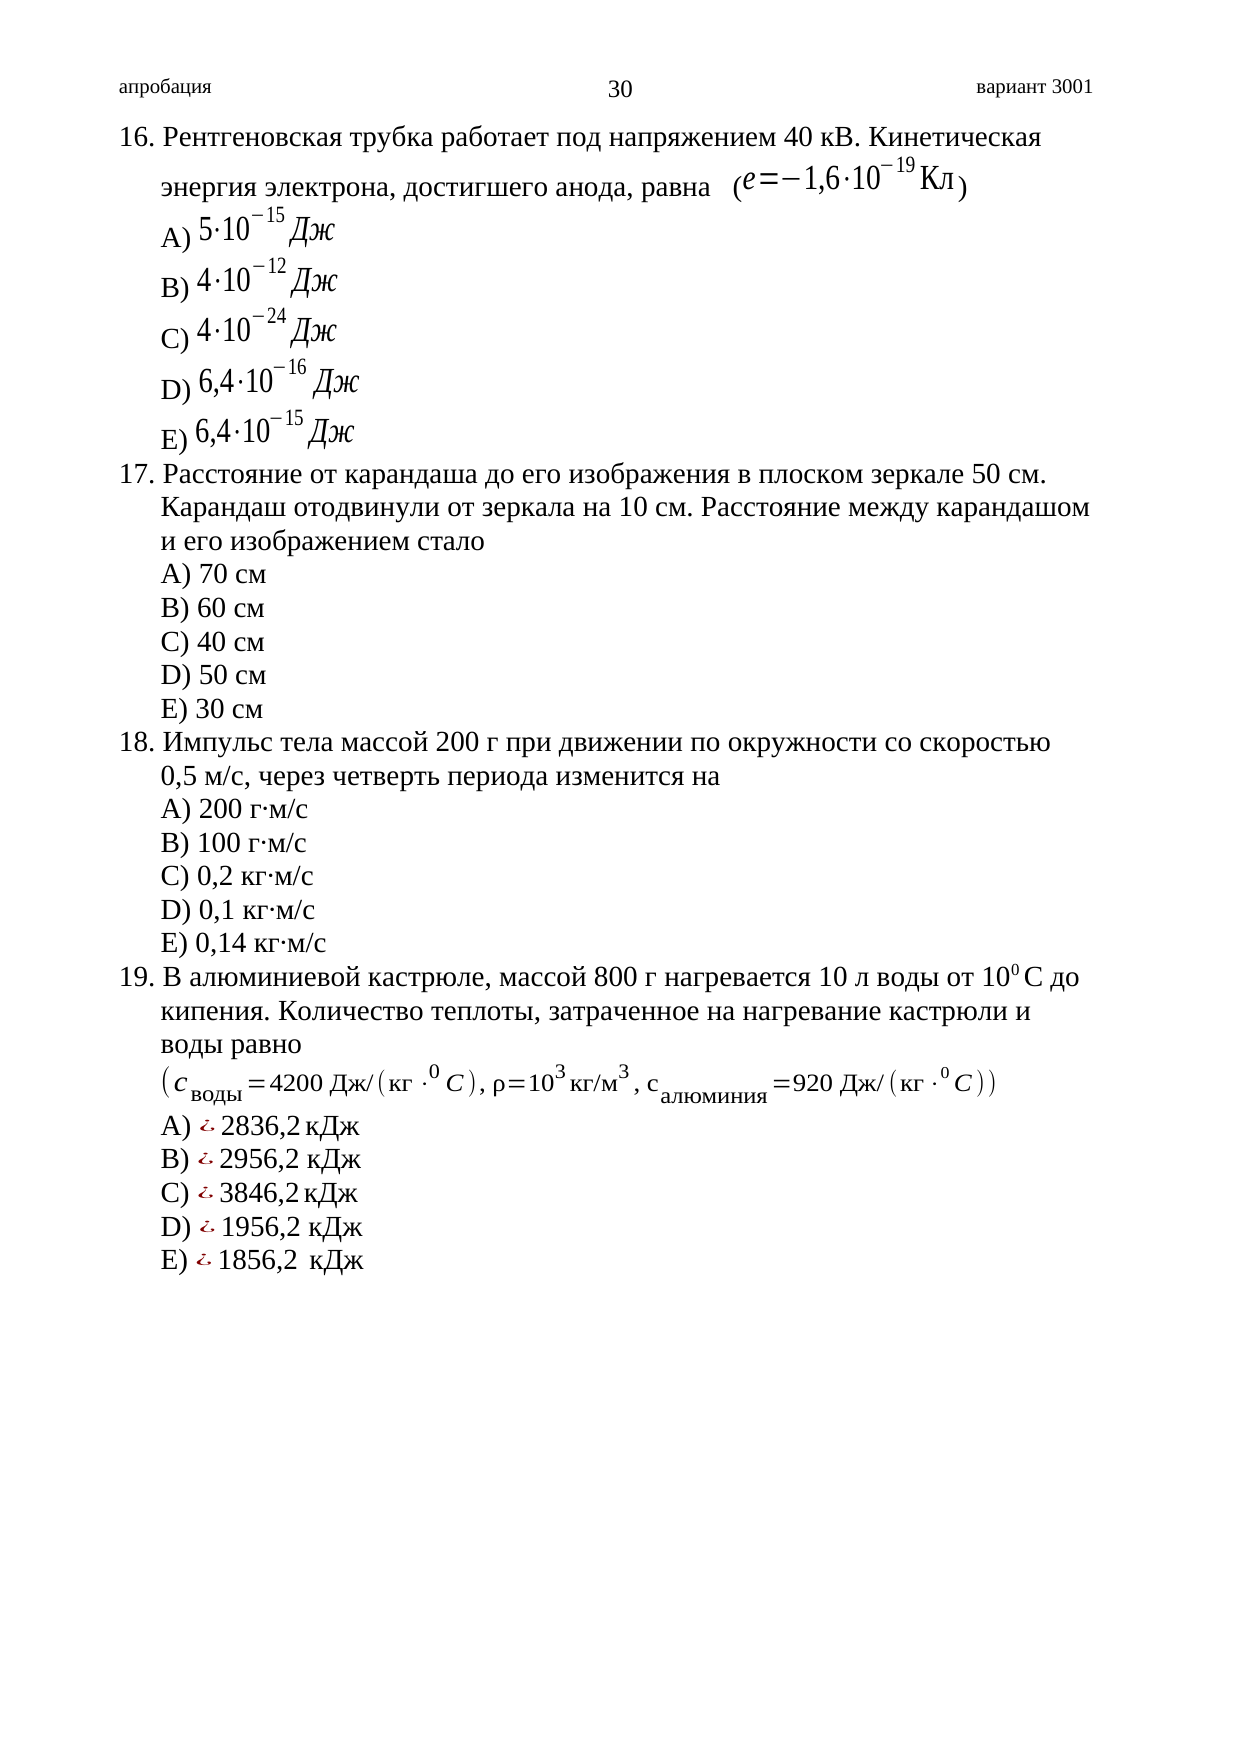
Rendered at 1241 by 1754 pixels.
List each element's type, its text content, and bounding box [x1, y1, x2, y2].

table_cell 16. Рентгеновская трубка работает под напряжением 40 кВ. Кинетическая энергия электрона, достигшего анода, равна () A) B) C) D) E) [108, 119, 1112, 456]
table_cell 17. Расстояние от карандаша до его изображения в плоском зеркале . Карандаш отодвинули от зеркала на . Расстояние между карандашом и его изображением стало A) 70 см B) 60 см C) 40 см D) 50 см E) 30 см [108, 456, 1112, 724]
table_cell 18. Импульс тела массой 200 г при движении по окружности со скоростью 0,5 м/с, через четверть периода изменится на A) 200 г∙м/с B) 100 г∙м/с C) 0,2 кг∙м/с D) 0,1 кг∙м/с E) 0,14 кг∙м/с [108, 724, 1112, 959]
table_cell 19. В алюминиевой кастрюле, массой 800 г нагревается 10 л воды от 100 С до кипения. Количество теплоты, затраченное на нагревание кастрюли и воды равно A) 2836,2 кДж B) 2956,2 кДж C) 3846,2 кДж D) 1956,2 кДж E) 1856,2 кДж [108, 959, 1112, 1276]
